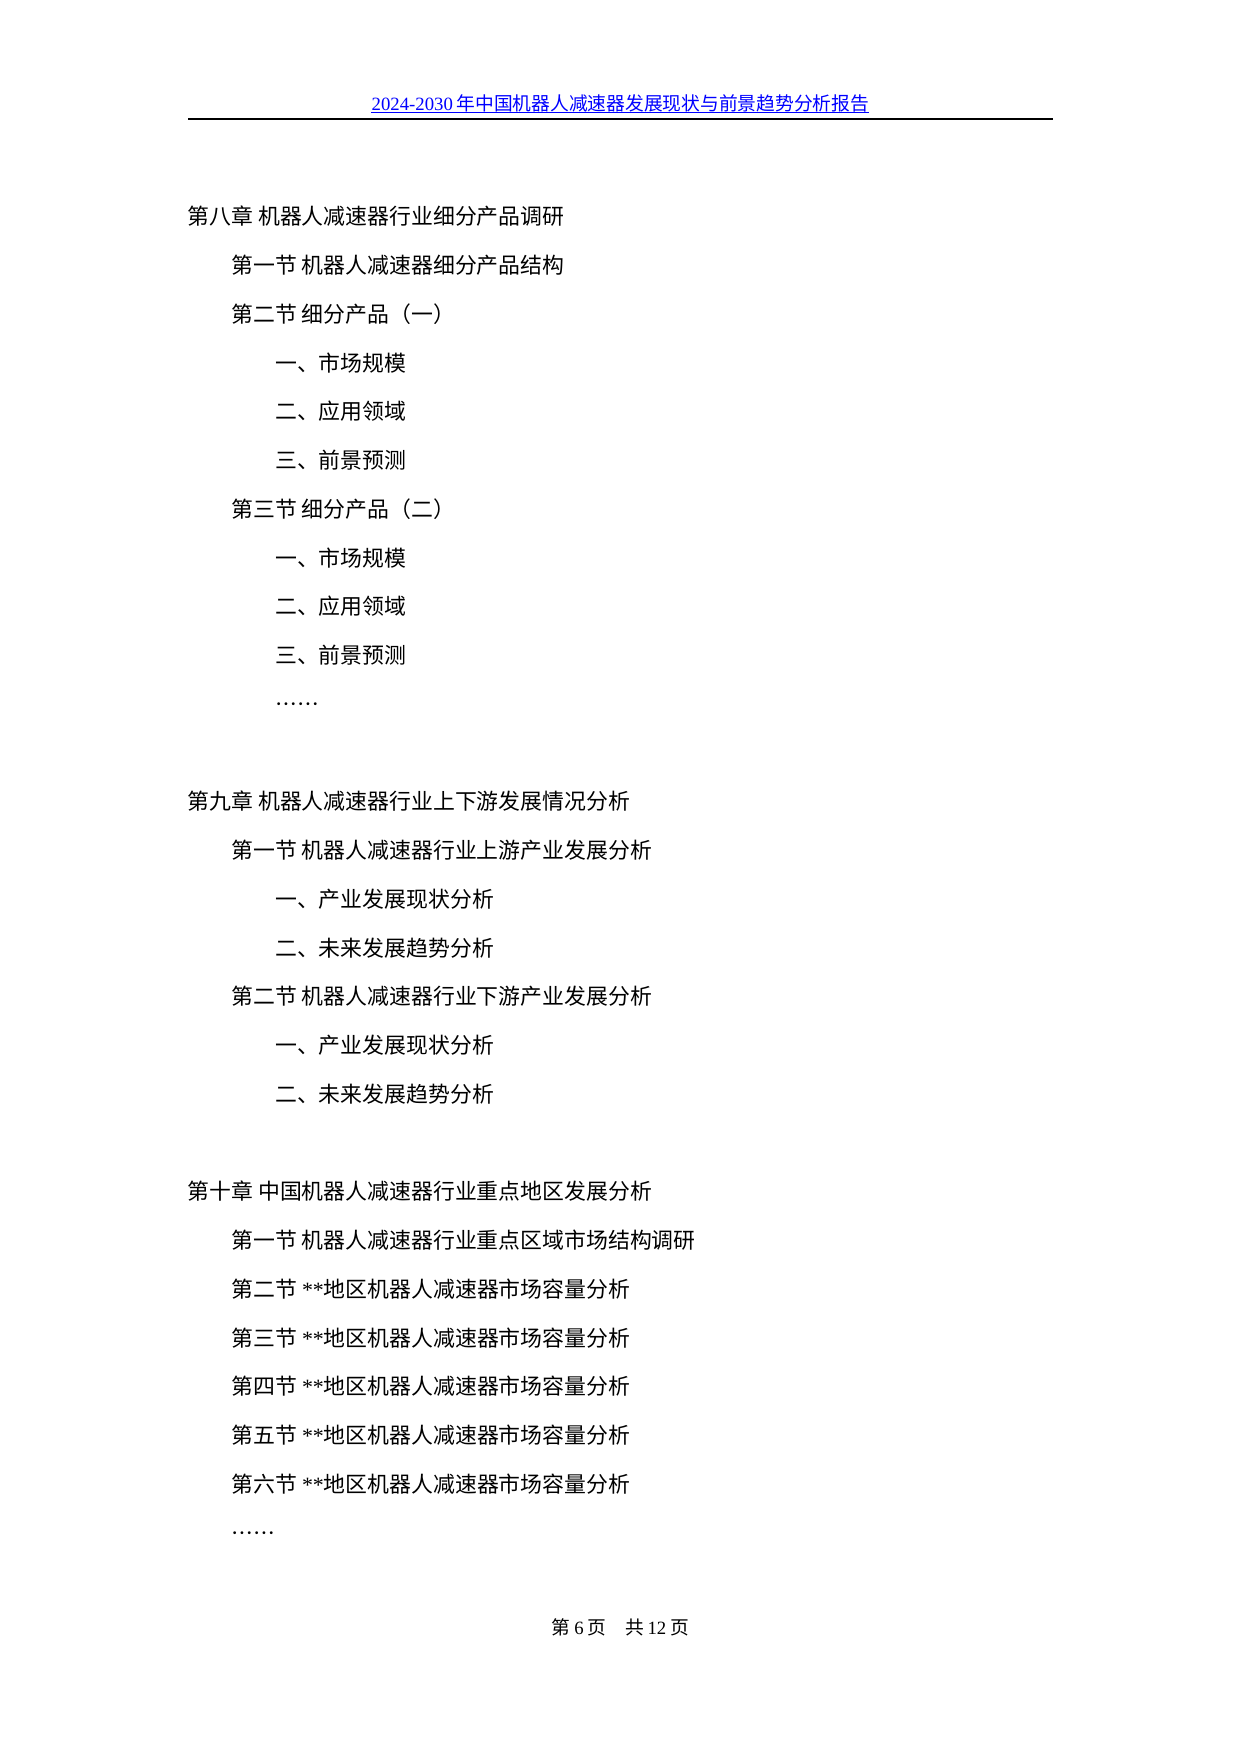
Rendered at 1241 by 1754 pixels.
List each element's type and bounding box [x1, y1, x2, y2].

text [187, 150, 1053, 1548]
